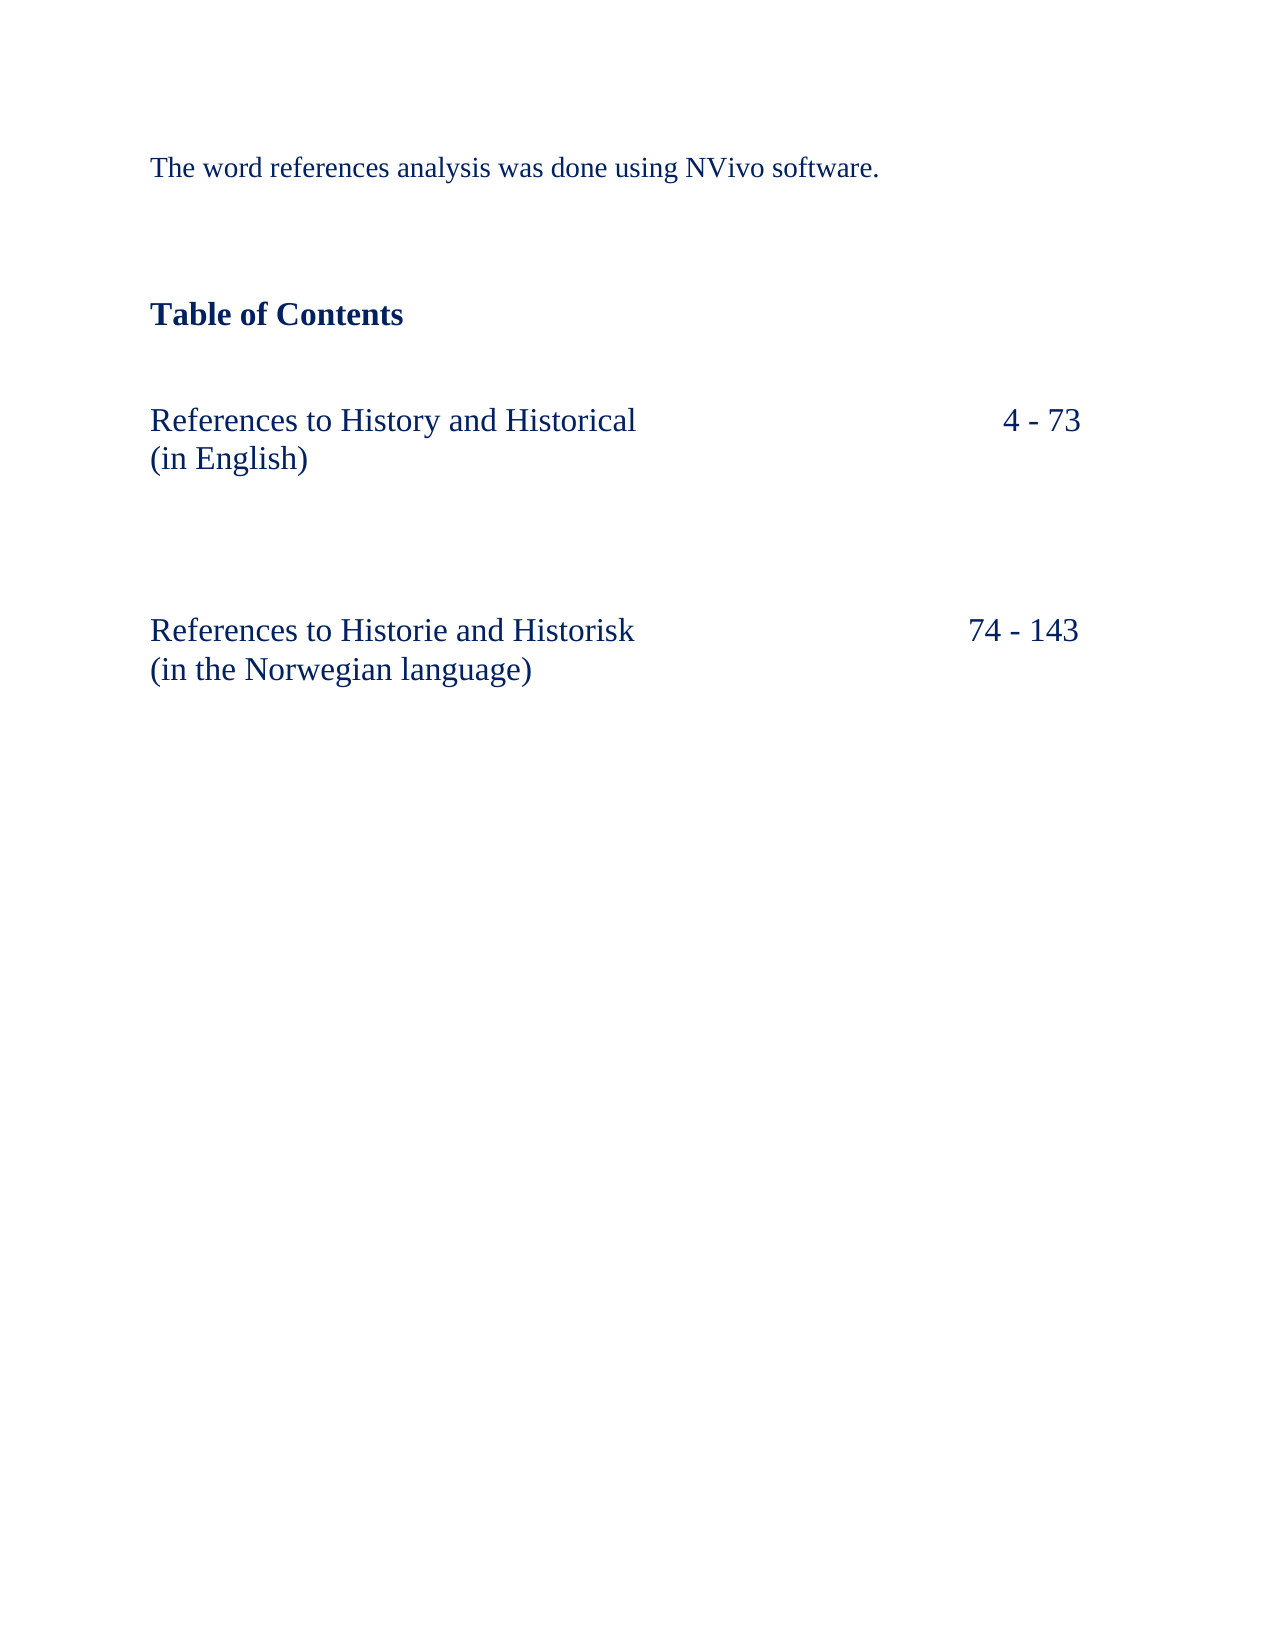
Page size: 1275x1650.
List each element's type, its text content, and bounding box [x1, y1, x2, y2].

text (in English) [150, 438, 1125, 477]
text (in the Norwegian language) [150, 649, 1125, 687]
text Table of Contents [150, 294, 1125, 332]
text The word references analysis was done using NVivo software. [150, 150, 1125, 183]
text References to History and Historical 4 - 73 [150, 400, 1125, 438]
text References to Historie and Historisk 74 - 143 [150, 611, 1125, 649]
